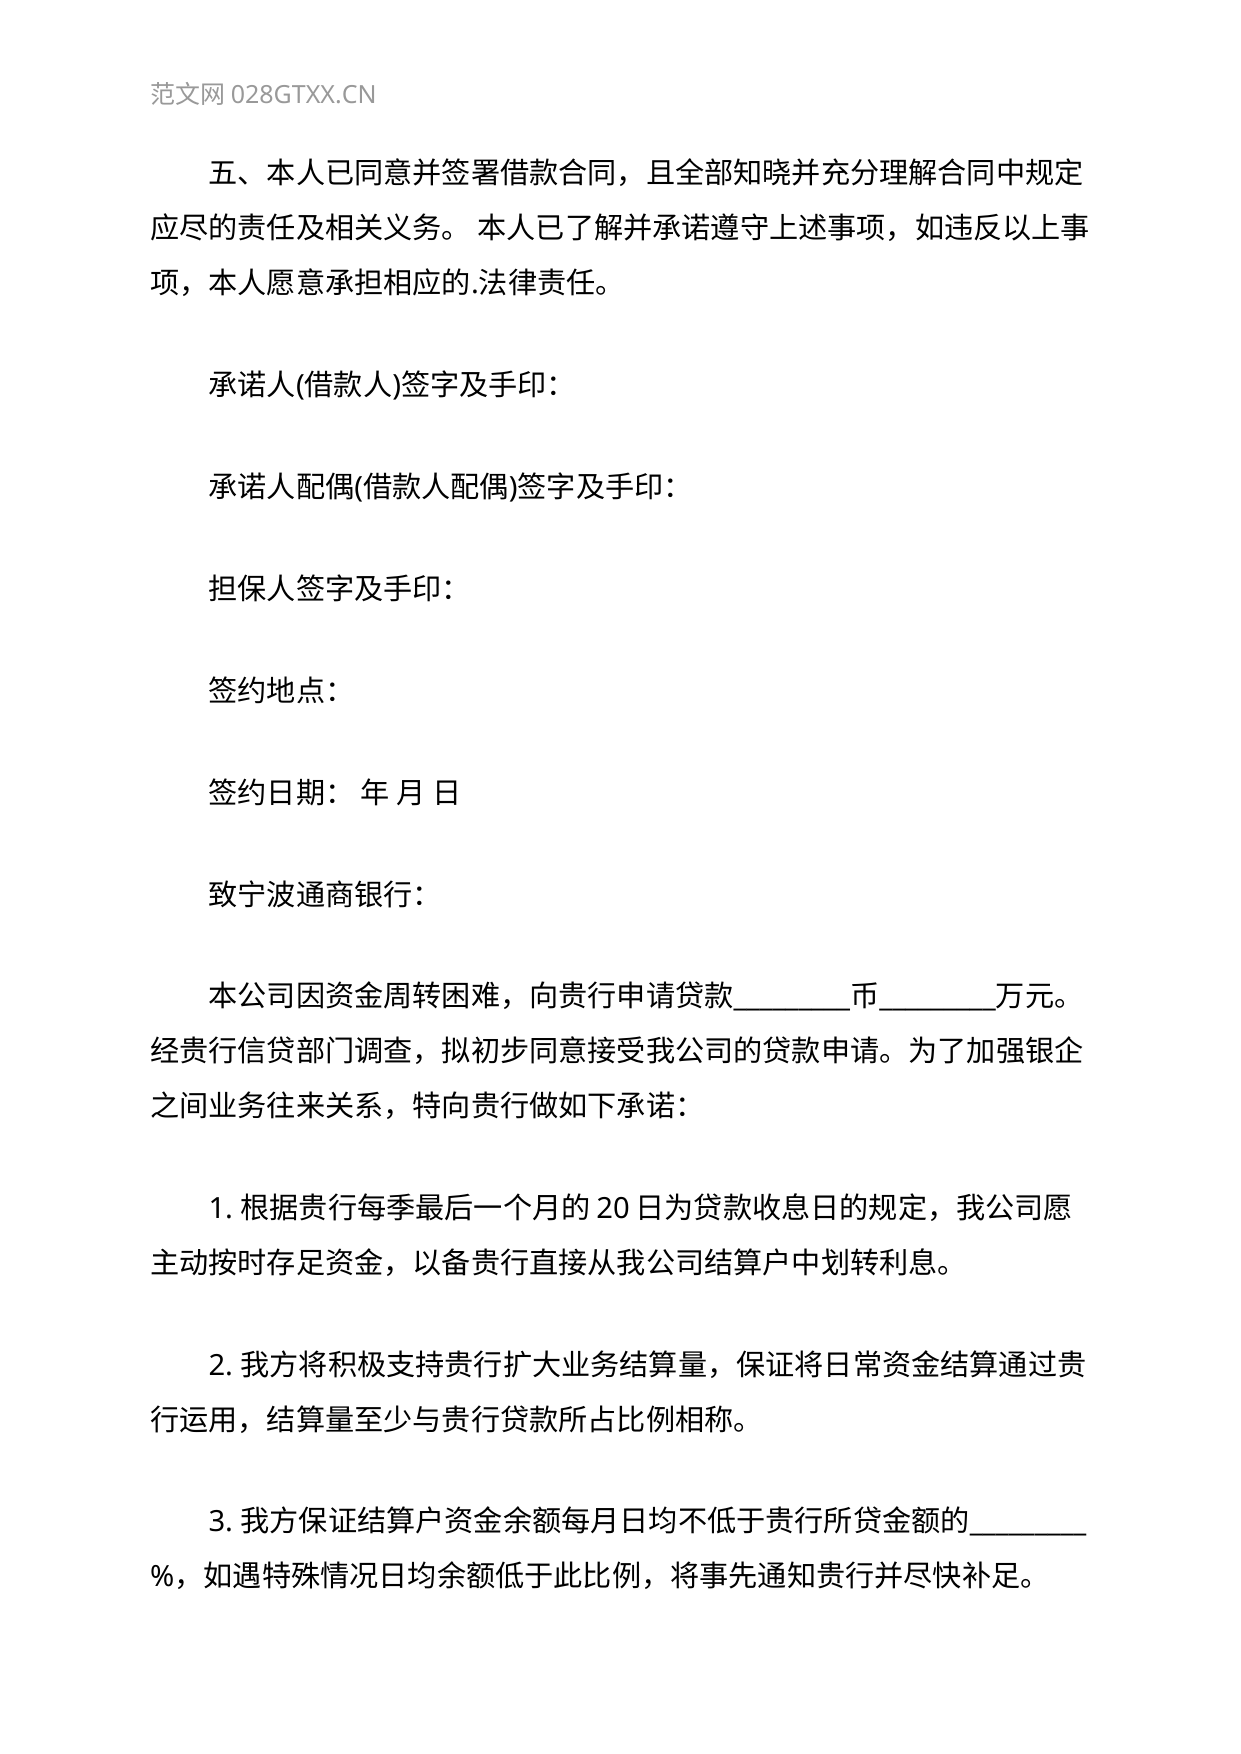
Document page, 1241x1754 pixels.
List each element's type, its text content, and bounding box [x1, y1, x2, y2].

text 本公司因资金周转困难，向贵行申请贷款_________币_________万元。经贵行信贷部门调查，拟初步同意接受我公司的贷款申请。为了加强银企之间业务往来关系，特向贵行做如下承诺： [150, 973, 1090, 1125]
text 2. 我方将积极支持贵行扩大业务结算量，保证将日常资金结算通过贵行运用，结算量至少与贵行贷款所占比例相称。 [150, 1341, 1090, 1438]
text 签约日期： 年 月 日 [150, 769, 1090, 812]
text 致宁波通商银行： [150, 871, 1090, 913]
text 签约地点： [150, 667, 1090, 710]
text 承诺人配偶(借款人配偶)签字及手印： [150, 464, 1090, 506]
text 1. 根据贵行每季最后一个月的20日为贷款收息日的规定，我公司愿主动按时存足资金，以备贵行直接从我公司结算户中划转利息。 [150, 1184, 1090, 1282]
text 担保人签字及手印： [150, 566, 1090, 608]
text 五、本人已同意并签署借款合同，且全部知晓并充分理解合同中规定应尽的责任及相关义务。 本人已了解并承诺遵守上述事项，如违反以上事项，本人愿意承担相应的.法律责任。 [150, 150, 1090, 302]
text 3. 我方保证结算户资金余额每月日均不低于贵行所贷金额的_________%，如遇特殊情况日均余额低于此比例，将事先通知贵行并尽快补足。 [150, 1498, 1090, 1595]
text 承诺人(借款人)签字及手印： [150, 362, 1090, 404]
